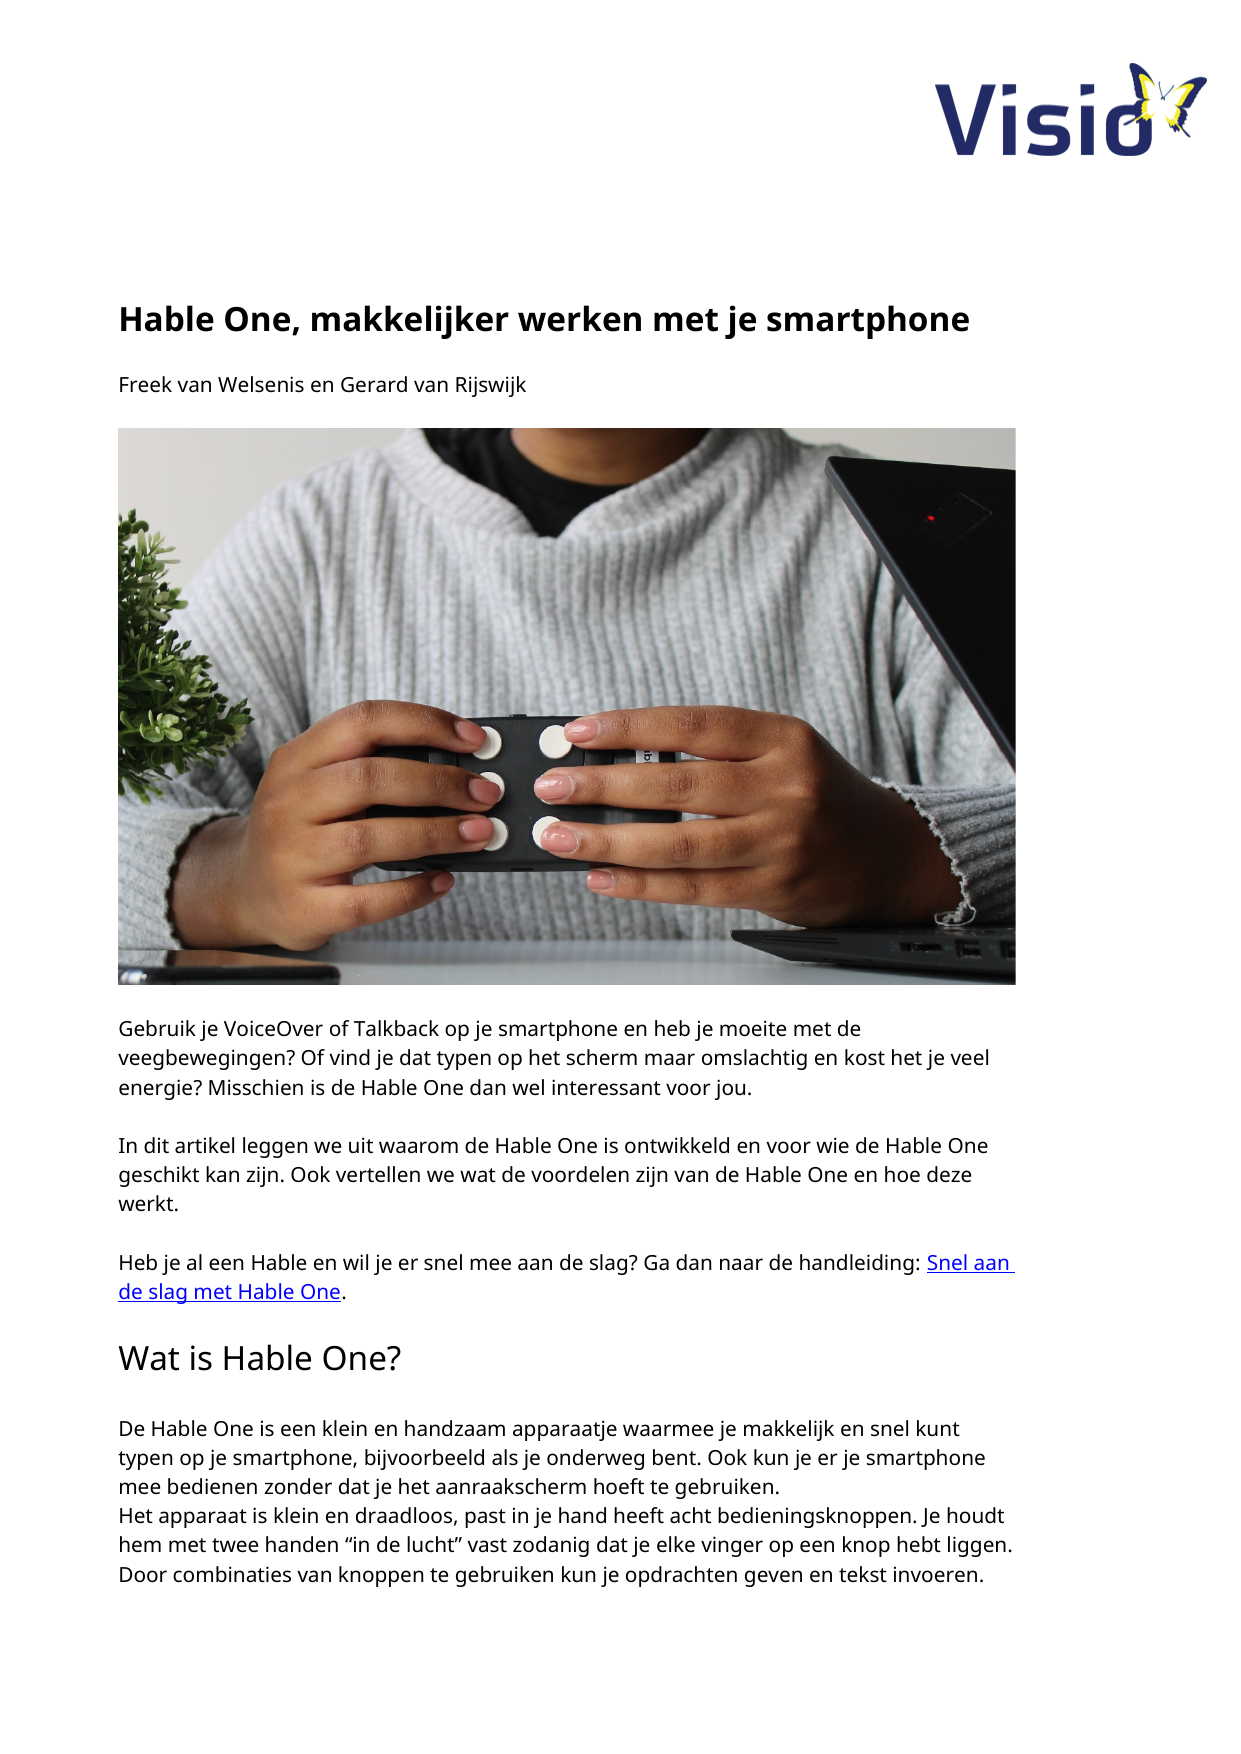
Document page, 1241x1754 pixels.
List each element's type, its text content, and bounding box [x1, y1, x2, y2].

text Heb je al een Hable en wil je er snel mee aan de slag? Ga dan naar de handleiding: Snel aan de slag met Hable One. [118, 1247, 1016, 1305]
picture [118, 428, 1016, 985]
picture [923, 58, 1218, 159]
text Freek van Welsenis en Gerard van Rijswijk [118, 370, 1016, 399]
text Gebruik je VoiceOver of Talkback op je smartphone en heb je moeite met de veegbewegingen? Of vind je dat typen op het scherm maar omslachtig en kost het je veel energie? Misschien is de Hable One dan wel interessant voor jou. [118, 1013, 1016, 1101]
text In dit artikel leggen we uit waarom de Hable One is ontwikkeld en voor wie de Hable One geschikt kan zijn. Ook vertellen we wat de voordelen zijn van de Hable One en hoe deze werkt. [118, 1130, 1016, 1218]
subtitle Wat is Hable One? [118, 1334, 1016, 1380]
text De Hable One is een klein en handzaam apparaatje waarmee je makkelijk en snel kunt typen op je smartphone, bijvoorbeeld als je onderweg bent. Ook kun je er je smartphone mee bedienen zonder dat je het aanraakscherm hoeft te gebruiken. [118, 1413, 1016, 1501]
title Hable One, makkelijker werken met je smartphone [118, 295, 1016, 341]
